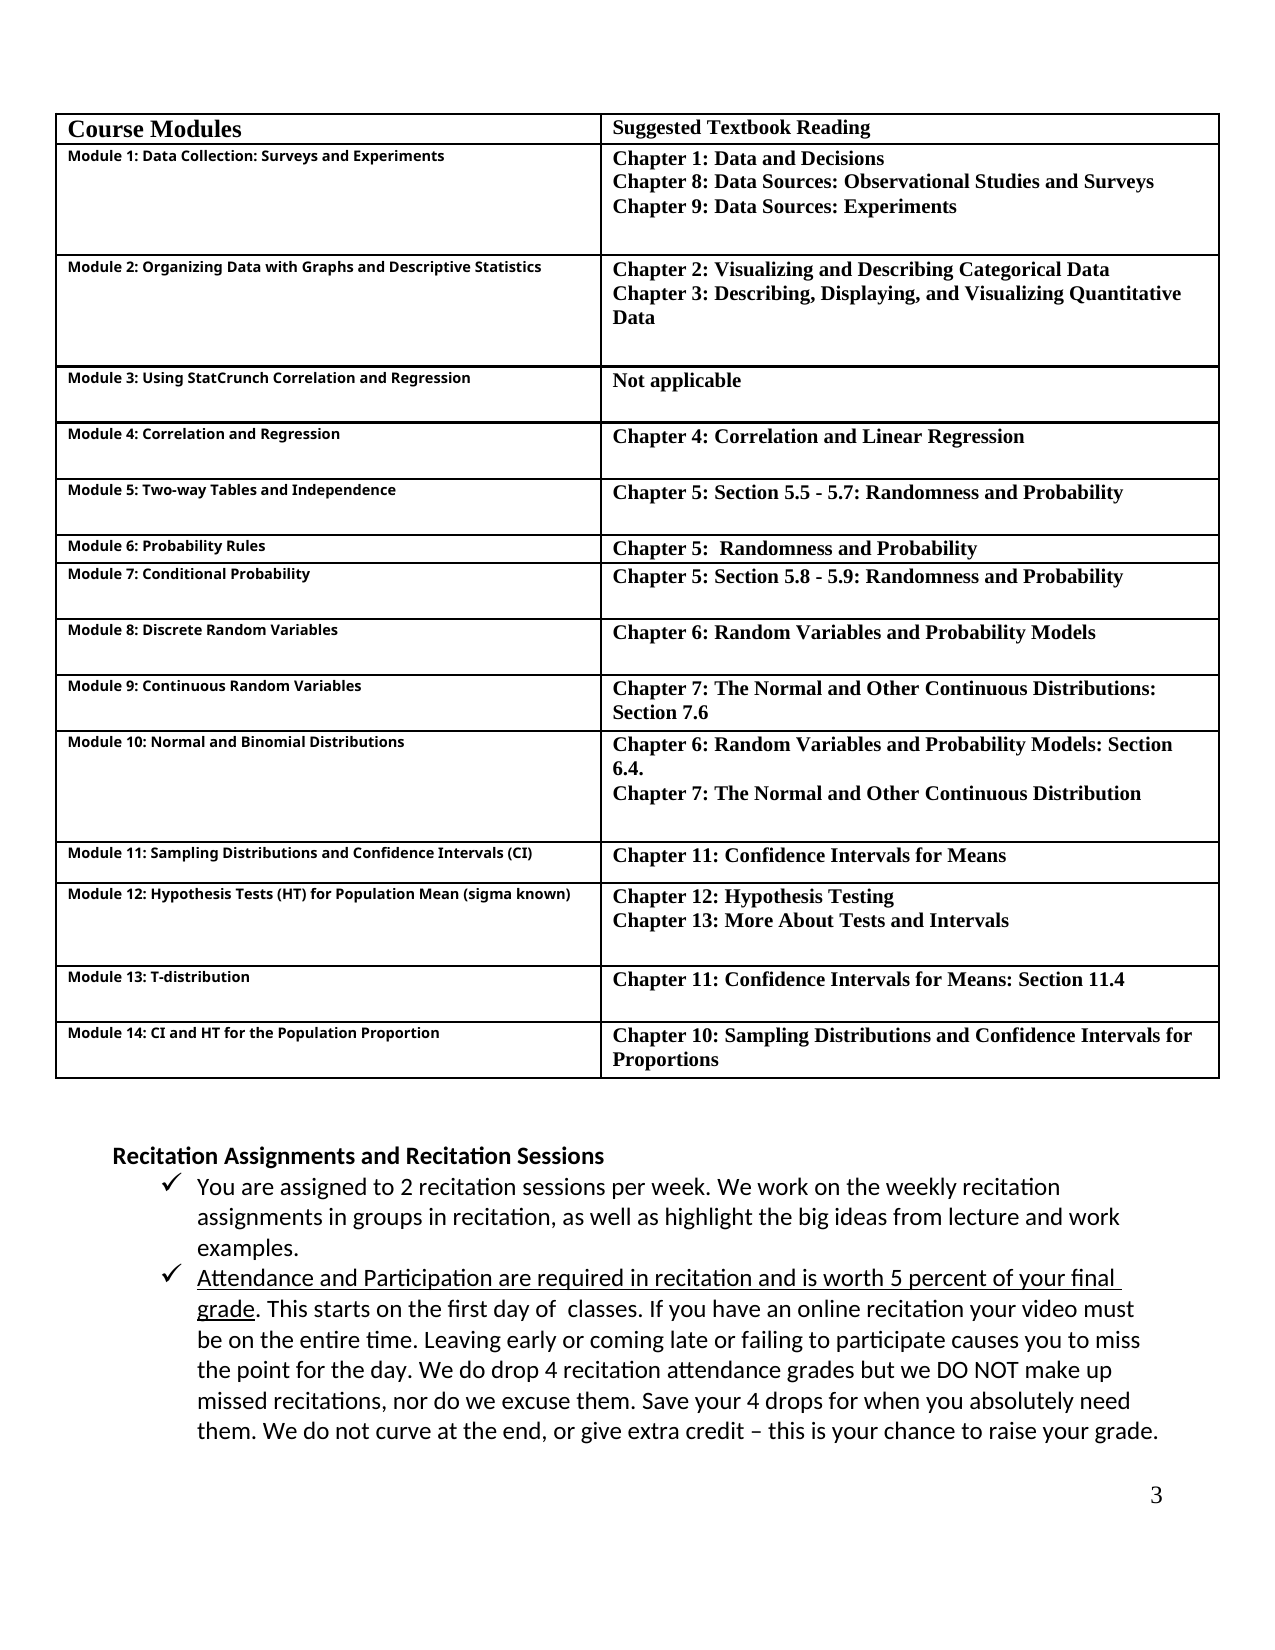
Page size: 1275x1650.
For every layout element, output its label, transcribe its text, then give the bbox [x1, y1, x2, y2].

table_cell Chapter 10: Sampling Distributions and Confidence Intervals for Proportions [602, 1023, 1218, 1077]
table_cell Module 5: Two-way Tables and Independence [57, 480, 600, 533]
table_cell Chapter 11: Confidence Intervals for Means [602, 843, 1218, 882]
table_cell Module 14: CI and HT for the Population Proportion [57, 1023, 600, 1077]
table_cell Chapter 2: Visualizing and Describing Categorical Data Chapter 3: Describing, Displaying, and Visualizing Quantitative Data [602, 256, 1218, 365]
table_cell Chapter 1: Data and Decisions Chapter 8: Data Sources: Observational Studies and Surveys Chapter 9: Data Sources: Experiments [602, 145, 1218, 254]
list Attendance and Participation are required in recitation and is worth 5 percent of your final grade. This starts on the first day of classes. If you have an online recitation your video must be on the entire time. Leaving early or coming late or failing to participate causes you to miss the point for the day. We do drop 4 recitation attendance grades but we DO NOT make up missed recitations, nor do we excuse them. Save your 4 drops for when you absolutely need them. We do not curve at the end, or give extra credit – this is your chance to raise your grade. [159, 1263, 1162, 1446]
table_cell Module 3: Using StatCrunch Correlation and Regression [57, 368, 600, 421]
table_cell Chapter 5: Randomness and Probability [602, 536, 1218, 562]
table_cell Chapter 5: Section 5.8 - 5.9: Randomness and Probability [602, 564, 1218, 618]
table_cell Module 12: Hypothesis Tests (HT) for Population Mean (sigma known) [57, 884, 600, 965]
table_cell Chapter 11: Confidence Intervals for Means: Section 11.4 [602, 967, 1218, 1021]
table_cell Chapter 6: Random Variables and Probability Models [602, 620, 1218, 674]
table_header Suggested Textbook Reading [602, 115, 1218, 143]
table_cell Chapter 5: Section 5.5 - 5.7: Randomness and Probability [602, 480, 1218, 533]
table_cell Chapter 12: Hypothesis Testing Chapter 13: More About Tests and Intervals [602, 884, 1218, 965]
table_cell Module 1: Data Collection: Surveys and Experiments [57, 145, 600, 254]
table_cell Not applicable [602, 368, 1218, 421]
table_cell Chapter 6: Random Variables and Probability Models: Section 6.4. Chapter 7: The Normal and Other Continuous Distribution [602, 732, 1218, 841]
table_cell Module 11: Sampling Distributions and Confidence Intervals (CI) [57, 843, 600, 882]
text Recitation Assignments and Recitation Sessions [112, 1140, 1162, 1171]
table_cell Module 9: Continuous Random Variables [57, 676, 600, 730]
table_header Course Modules [57, 115, 600, 143]
table_cell Module 6: Probability Rules [57, 536, 600, 562]
table_cell Module 13: T-distribution [57, 967, 600, 1021]
table_cell Module 10: Normal and Binomial Distributions [57, 732, 600, 841]
table_cell Module 2: Organizing Data with Graphs and Descriptive Statistics [57, 256, 600, 365]
table_cell Chapter 7: The Normal and Other Continuous Distributions: Section 7.6 [602, 676, 1218, 730]
list You are assigned to 2 recitation sessions per week. We work on the weekly recitation assignments in groups in recitation, as well as highlight the big ideas from lecture and work examples. [159, 1171, 1162, 1263]
table_cell Chapter 4: Correlation and Linear Regression [602, 424, 1218, 477]
table_cell Module 7: Conditional Probability [57, 564, 600, 618]
table_cell Module 8: Discrete Random Variables [57, 620, 600, 674]
table_cell Module 4: Correlation and Regression [57, 424, 600, 477]
